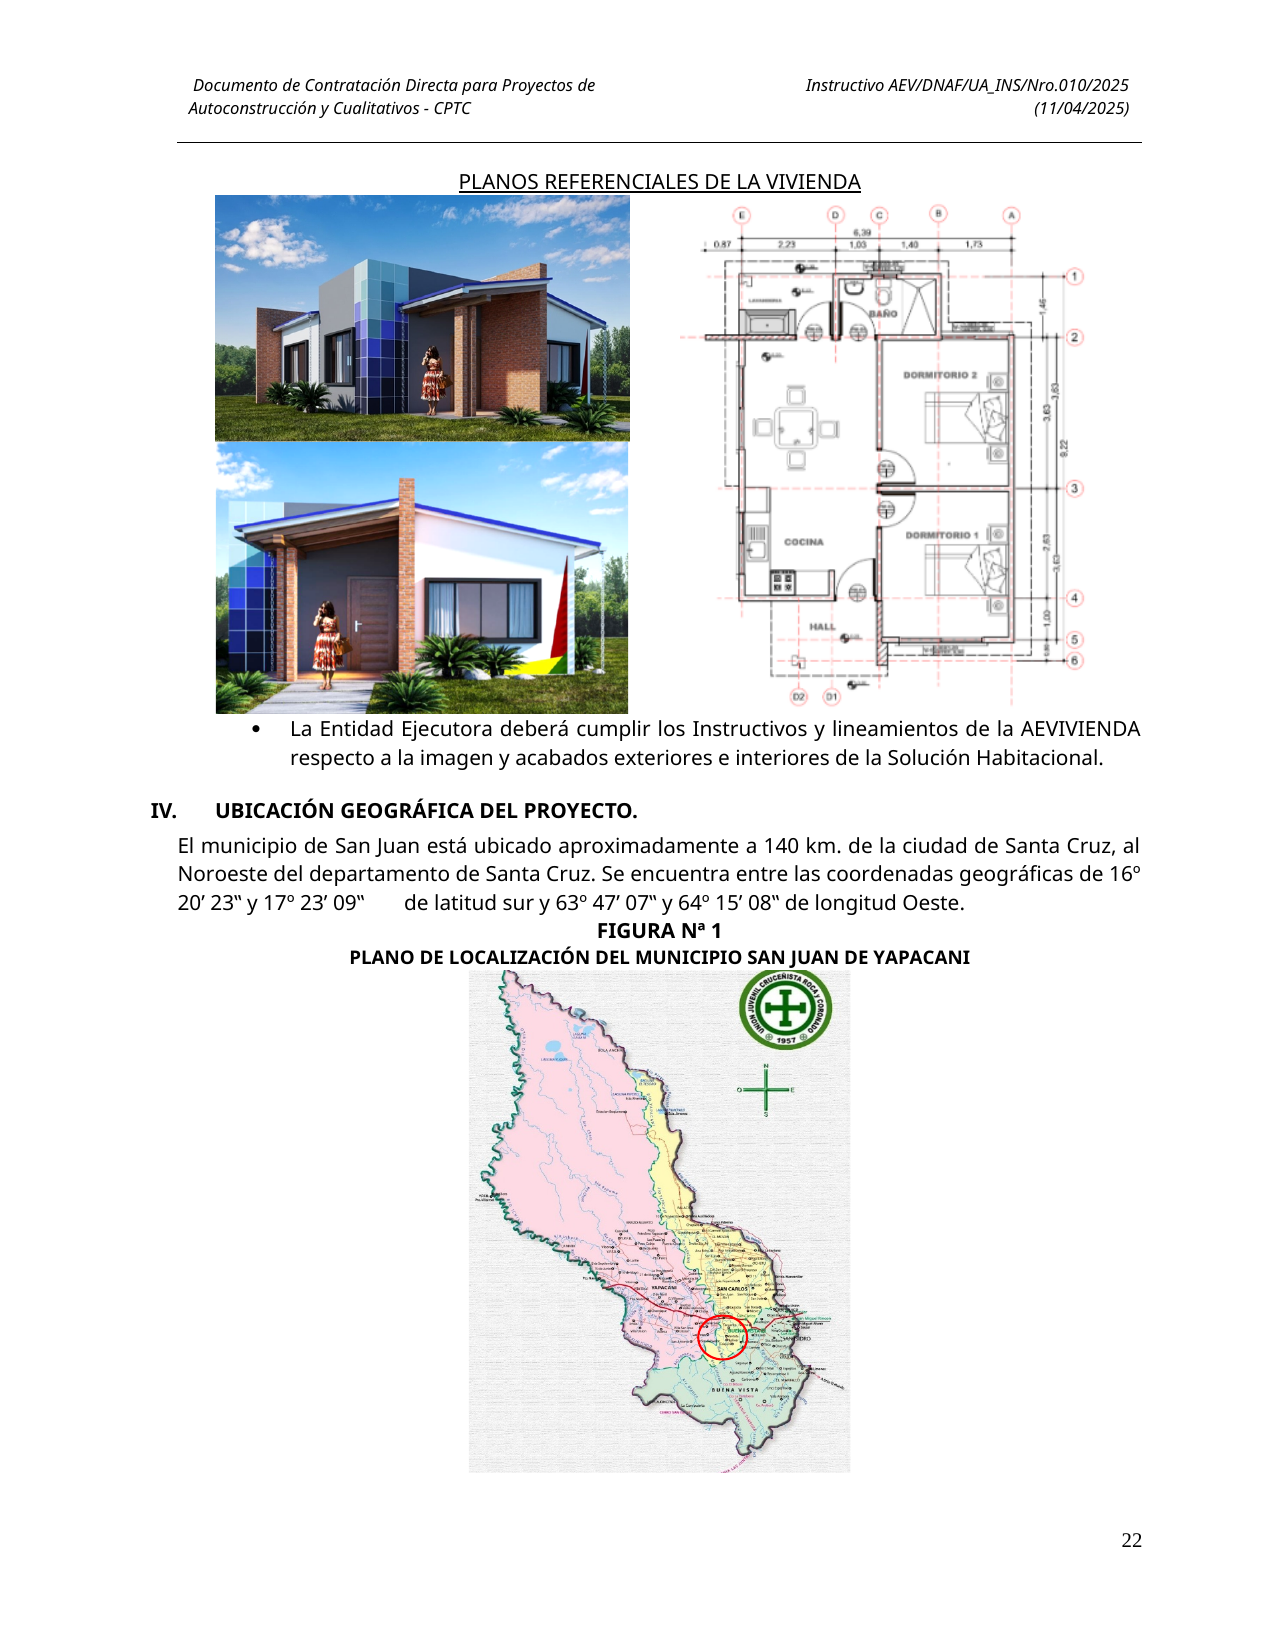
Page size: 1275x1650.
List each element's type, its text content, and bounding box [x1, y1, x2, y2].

picture [215, 195, 630, 714]
list UBICACIÓN GEOGRÁFICA DEL PROYECTO. [177, 796, 1142, 825]
list La Entidad Ejecutora deberá cumplir los Instructivos y lineamientos de la AEVIVIENDA respecto a la imagen y acabados exteriores e interiores de la Solución Habitacional. [252, 714, 1142, 771]
picture [468, 970, 851, 1473]
text PLANO DE LOCALIZACIÓN DEL MUNICIPIO SAN JUAN DE YAPACANI [177, 945, 1142, 970]
text El municipio de San Juan está ubicado aproximadamente a 140 km. de la ciudad de Santa Cruz, al Noroeste del departamento de Santa Cruz. Se encuentra entre las coordenadas geográficas de 16º 20’ 23‟ y 17º 23’ 09‟ de latitud sur y 63º 47’ 07‟ y 64º 15’ 08‟ de longitud Oeste. [177, 831, 1142, 916]
text PLANOS REFERENCIALES DE LA VIVIENDA [177, 167, 1142, 196]
picture [680, 196, 1102, 715]
text FIGURA Nª 1 [177, 916, 1142, 945]
